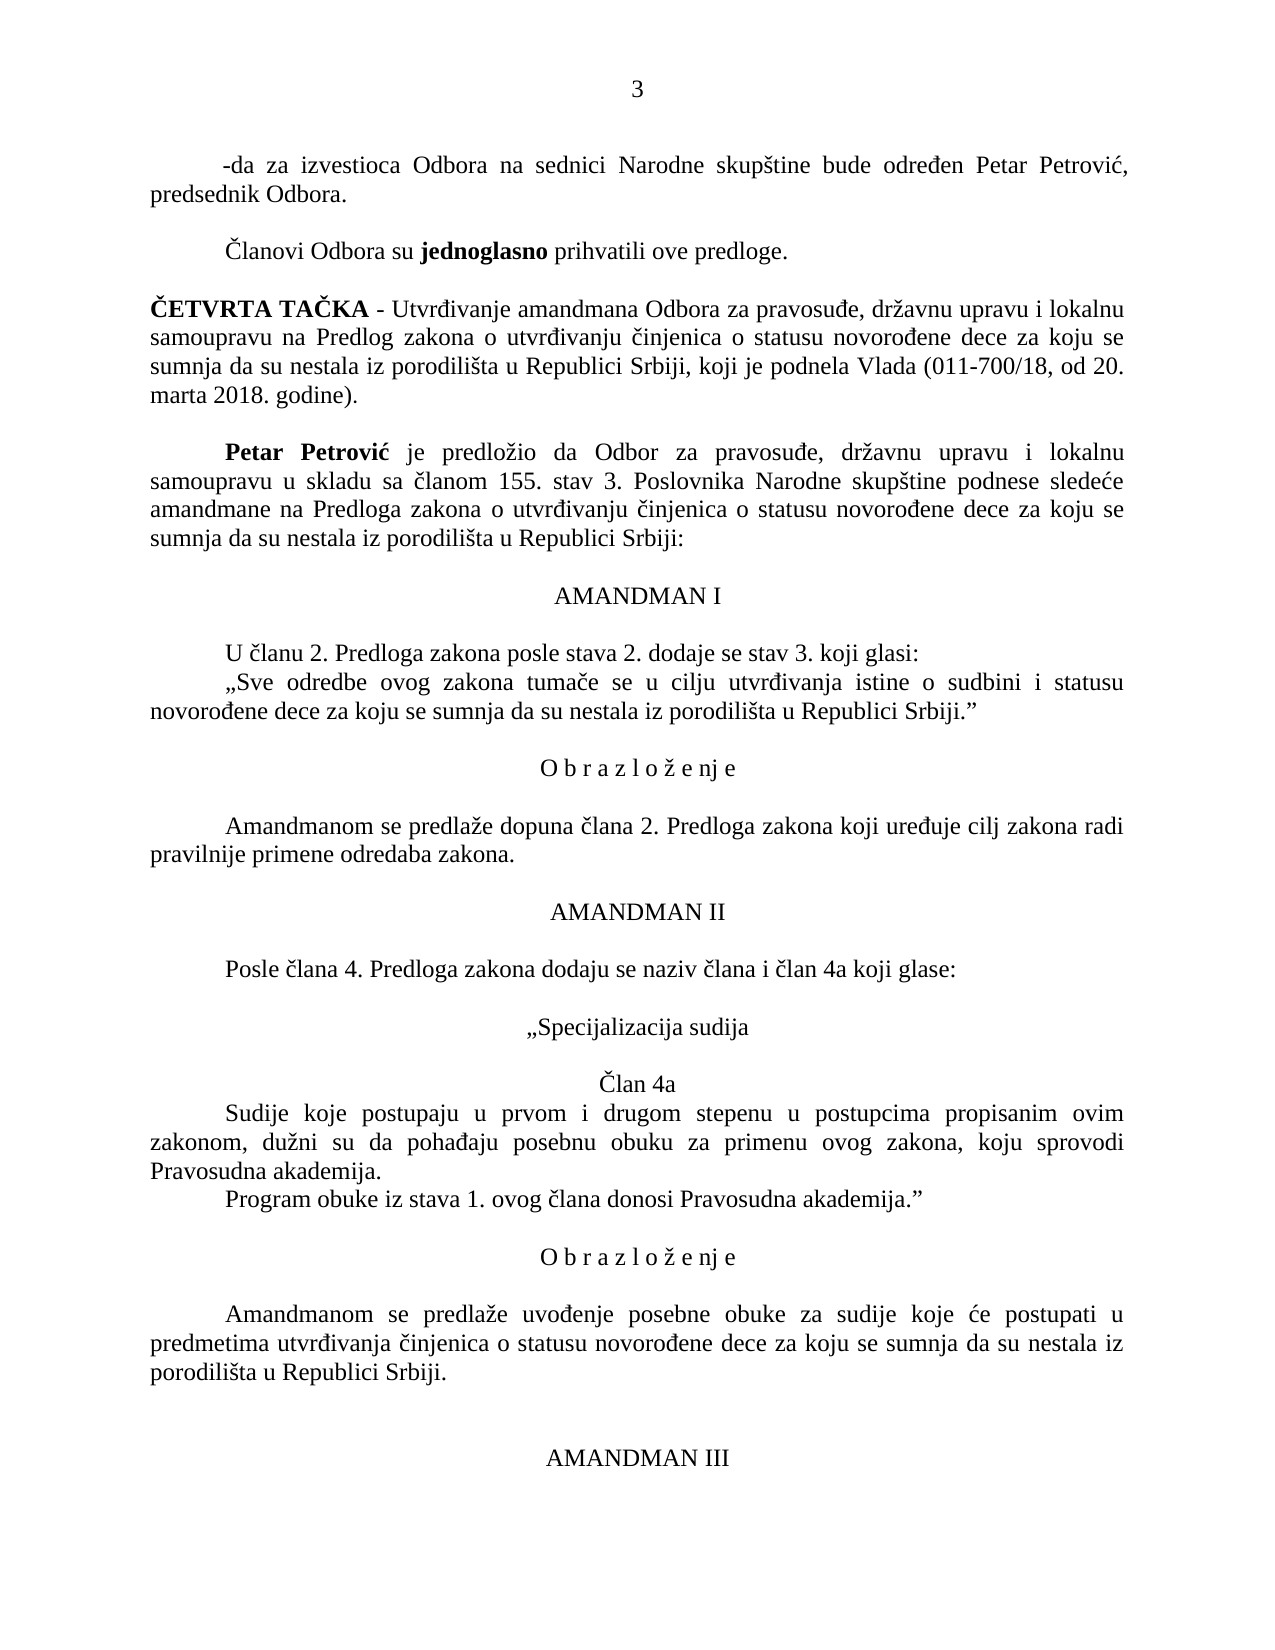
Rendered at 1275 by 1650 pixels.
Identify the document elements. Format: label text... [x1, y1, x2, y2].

text Sudije koje postupaju u prvom i drugom stepenu u postupcima propisanim ovim zakonom, dužni su da pohađaju posebnu obuku za primenu ovog zakona, koju sprovodi Pravosudna akademija. [150, 1098, 1125, 1184]
text O b r a z l o ž e nj e [150, 1242, 1125, 1271]
text Član 4a [150, 1069, 1125, 1098]
text AMANDMAN I [150, 581, 1125, 609]
text ČETVRTA TAČKA - Utvrđivanje amandmana Odbora za pravosuđe, državnu upravu i lokalnu samoupravu na Predlog zakona o utvrđivanju činjenica o statusu novorođene dece za koju se sumnja da su nestala iz porodilišta u Republici Srbiji, koji je podnela Vlada (011-700/18, od 20. marta 2018. godine). [150, 294, 1125, 409]
text Amandmanom se predlaže uvođenje posebne obuke za sudije koje će postupati u predmetima utvrđivanja činjenica o statusu novorođene dece za koju se sumnja da su nestala iz porodilišta u Republici Srbiji. [150, 1299, 1125, 1386]
text AMANDMAN III [150, 1443, 1125, 1472]
text Amandmanom se predlaže dopuna člana 2. Predloga zakona koji uređuje cilj zakona radi pravilnije primene odredaba zakona. [150, 811, 1125, 868]
text „Sve odredbe ovog zakona tumače se u cilju utvrđivanja istine o sudbini i statusu novorođene dece za koju se sumnja da su nestala iz porodilišta u Republici Srbiji.” [150, 667, 1125, 724]
text -da za izvestioca Odbora na sednici Narodne skupštine bude određen Petar Petrović, predsednik Odbora. [150, 150, 1130, 207]
text Članovi Odbora su jednoglasno prihvatili ove predloge. [150, 236, 1125, 265]
text Posle člana 4. Predloga zakona dodaju se naziv člana i član 4a koji glase: [150, 954, 1125, 983]
text „Specijalizacija sudija [150, 1012, 1125, 1041]
text O b r a z l o ž e nj e [150, 753, 1125, 782]
text Program obuke iz stava 1. ovog člana donosi Pravosudna akademija.” [150, 1184, 1125, 1213]
text AMANDMAN II [150, 897, 1125, 926]
text U članu 2. Predloga zakona posle stava 2. dodaje se stav 3. koji glasi: [150, 638, 1125, 667]
text Petar Petrović je predložio da Odbor za pravosuđe, državnu upravu i lokalnu samoupravu u skladu sa članom 155. stav 3. Poslovnika Narodne skupštine podnese sledeće amandmane na Predloga zakona o utvrđivanju činjenica o statusu novorođene dece za koju se sumnja da su nestala iz porodilišta u Republici Srbiji: [150, 437, 1125, 552]
